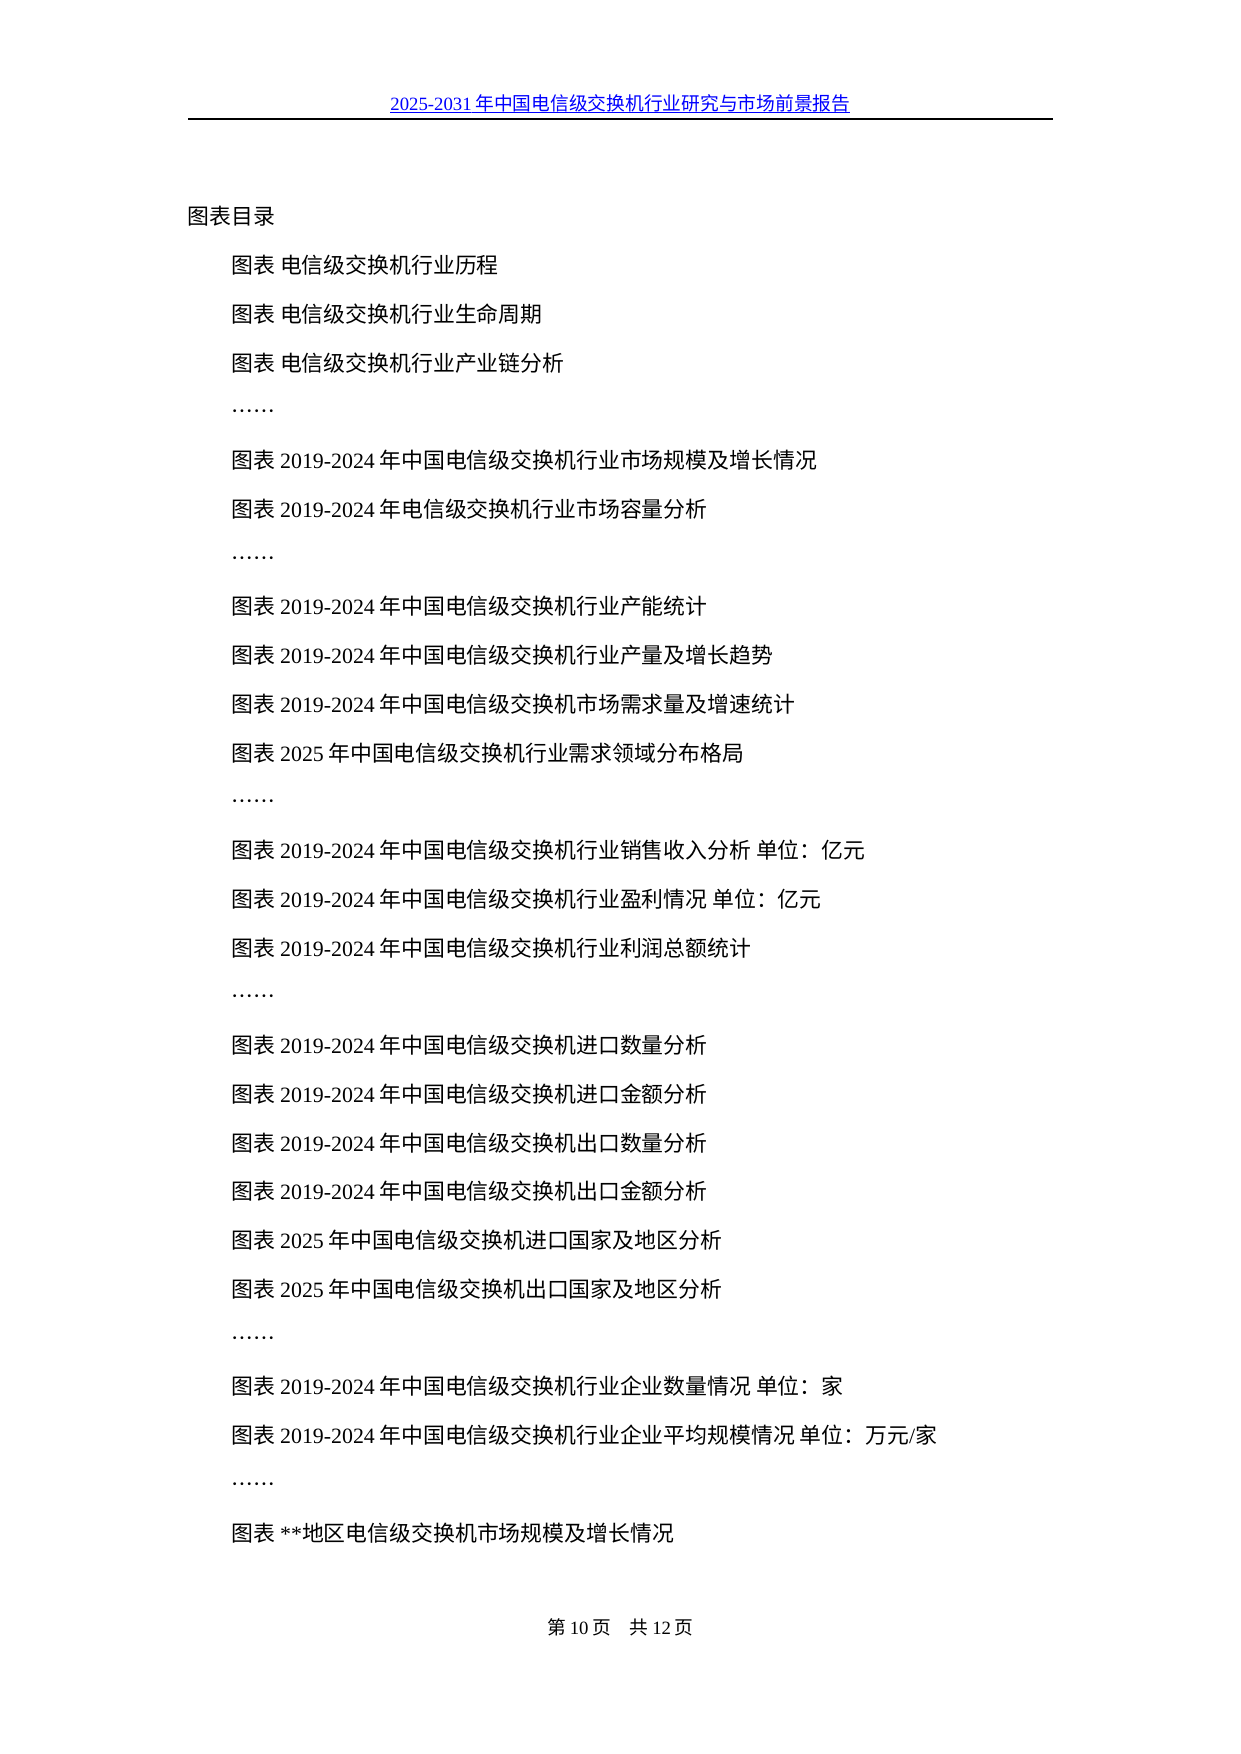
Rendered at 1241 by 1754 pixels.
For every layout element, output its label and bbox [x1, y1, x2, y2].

text [187, 150, 1053, 1548]
